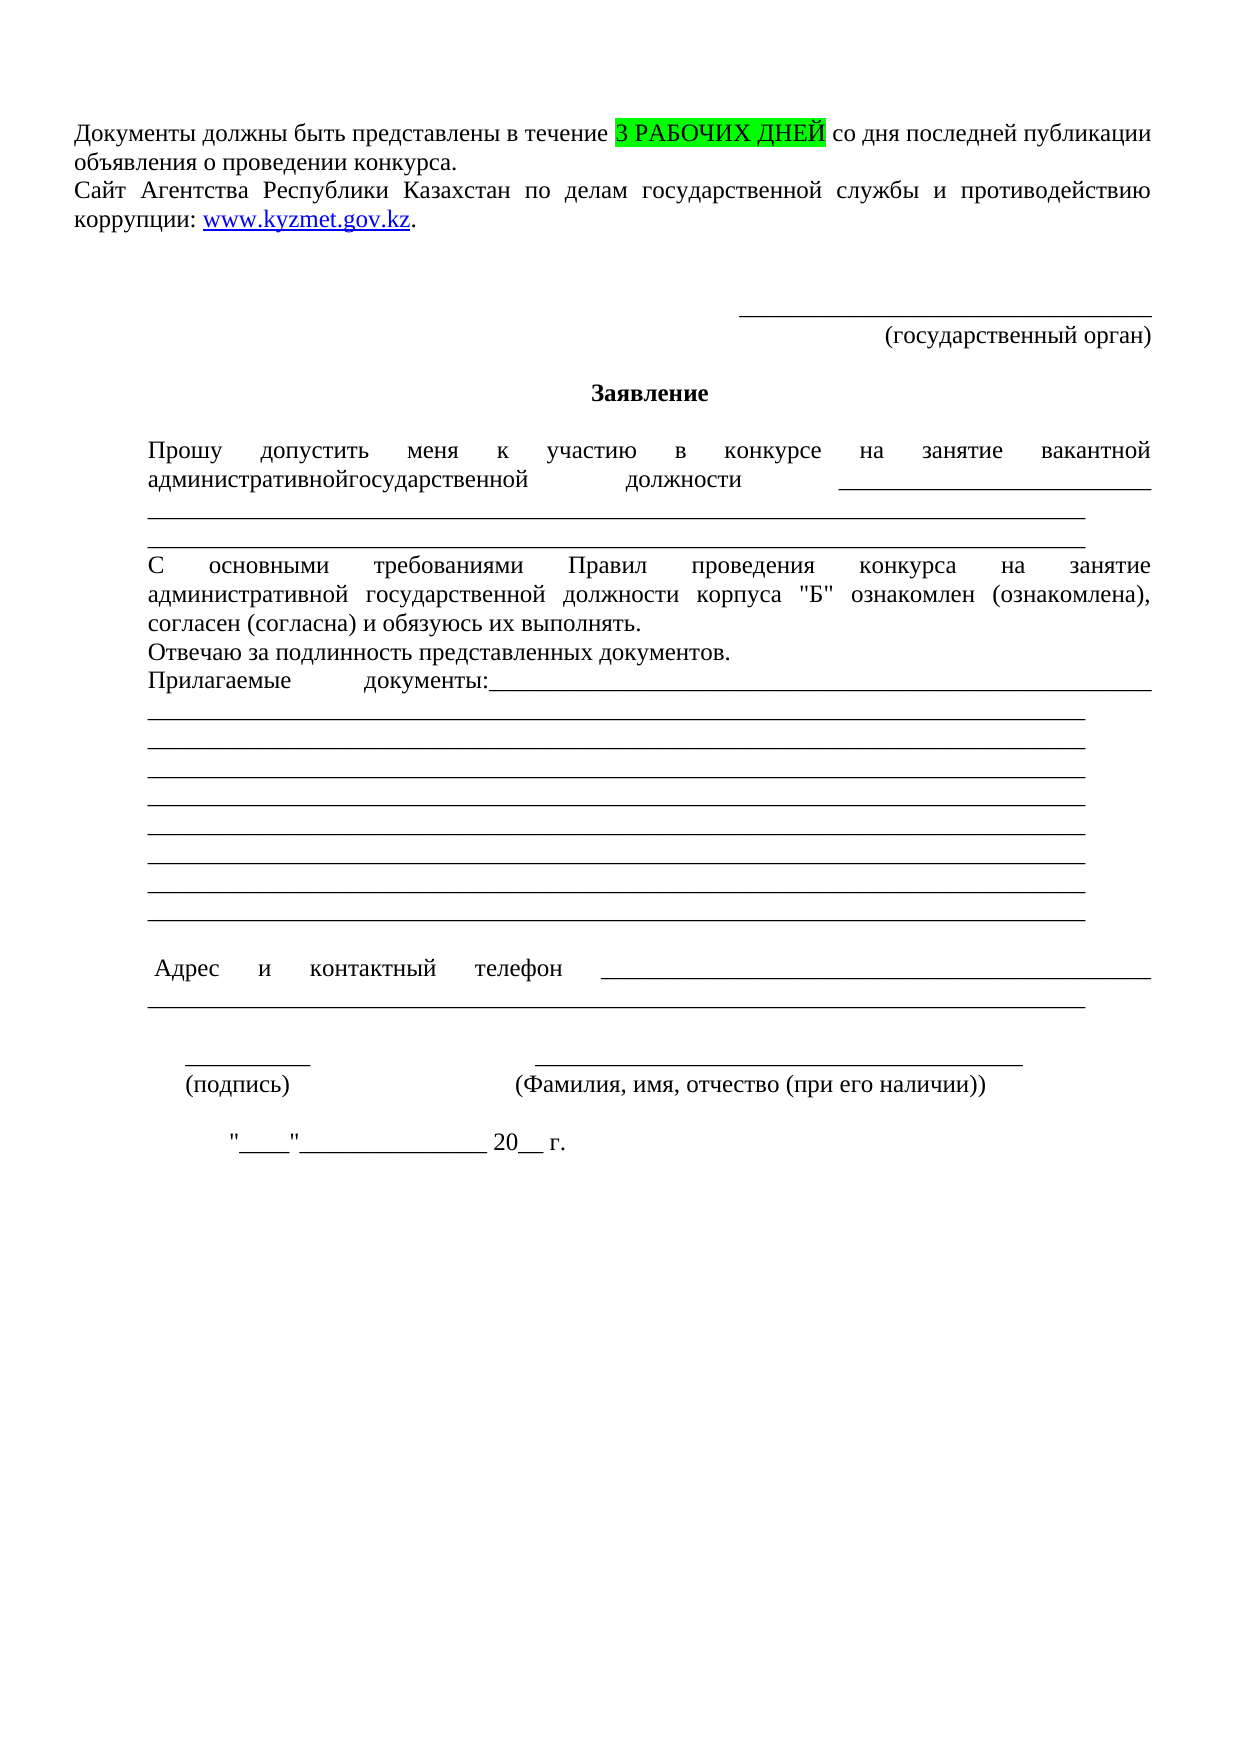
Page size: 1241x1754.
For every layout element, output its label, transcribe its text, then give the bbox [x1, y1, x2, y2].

text Прилагаемые документы:_____________________________________________________ ___________________________________________________________________________ ___________________________________________________________________________ ___________________________________________________________________________ ___________________________________________________________________________ ___________________________________________________________________________ ___________________________________________________________________________ ___________________________________________________________________________ ___________________________________________________________________________ [148, 666, 1152, 924]
text Документы должны быть представлены в течение 3 РАБОЧИХ ДНЕЙ со дня последней публикации объявления о проведении конкурса. [74, 118, 1152, 176]
text Сайт Агентства Республики Казахстан по делам государственной службы и противодействию коррупции: www.kyzmet.gov.kz. [74, 176, 1152, 233]
text Прошу допустить меня к участию в конкурсе на занятие вакантной административнойгосударственной должности _________________________ ___________________________________________________________________________ ___________________________________________________________________________ С основными требованиями Правил проведения конкурса на занятие административной государственной должности корпуса "Б" ознакомлен (ознакомлена), согласен (согласна) и обязуюсь их выполнять. [148, 436, 1152, 637]
text Отвечаю за подлинность представленных документов. [148, 637, 1152, 666]
text __________ _______________________________________ (подпись) (Фамилия, имя, отчество (при его наличии)) [185, 1040, 1152, 1098]
text _________________________________ (государственный орган) [148, 291, 1152, 348]
text "____"_______________ 20__ г. [148, 1127, 1152, 1156]
text Адрес и контактный телефон ____________________________________________ ___________________________________________________________________________ [148, 953, 1152, 1011]
text Заявление [148, 378, 1152, 406]
